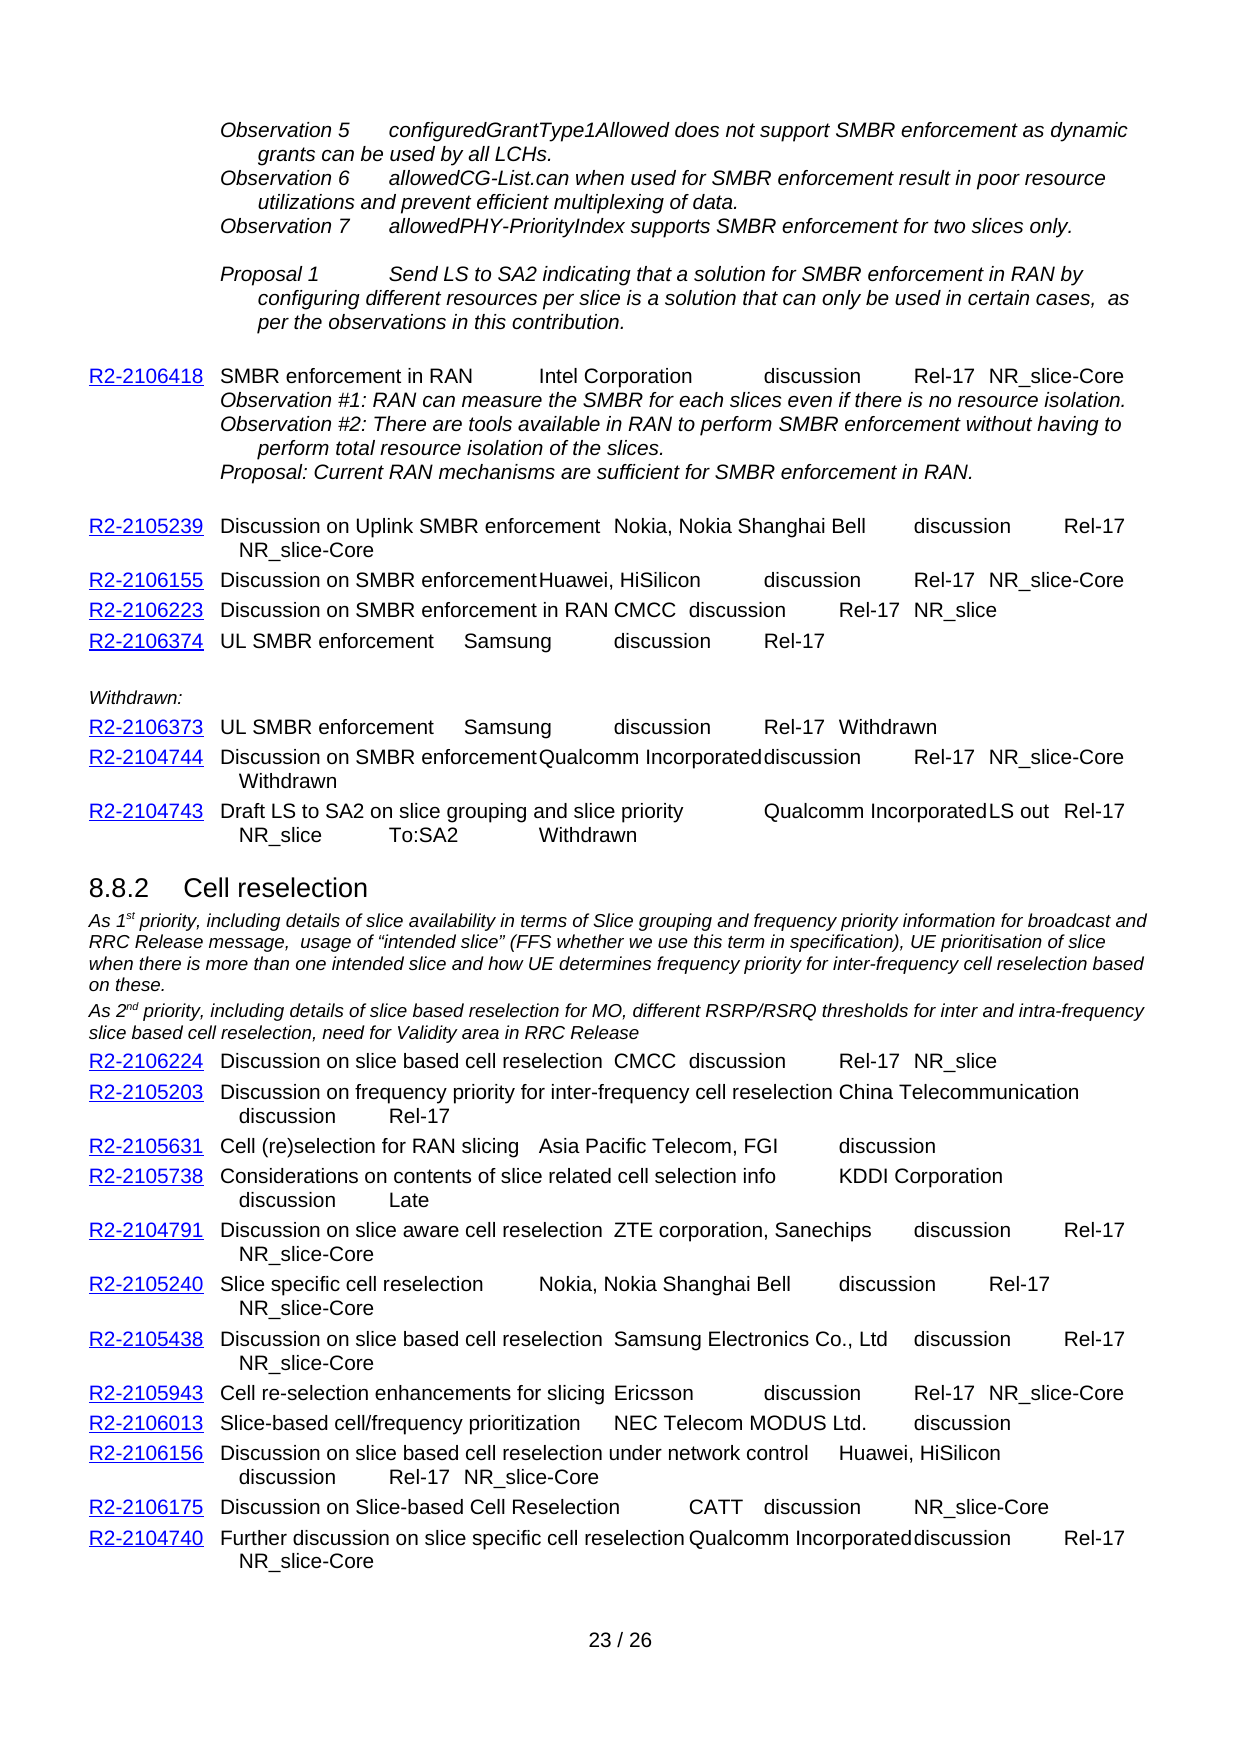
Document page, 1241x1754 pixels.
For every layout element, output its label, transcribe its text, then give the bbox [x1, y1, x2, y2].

text Proposal 1 Send LS to SA2 indicating that a solution for SMBR enforcement in RAN by configuring different resources per slice is a solution that can only be used in certain cases, as per the observations in this contribution. [220, 262, 1152, 334]
title R2-2104743 Draft LS to SA2 on slice grouping and slice priority Qualcomm Incorporated LS out Rel-17 NR_slice To:SA2 Withdrawn [89, 799, 1152, 847]
text Proposal: Current RAN mechanisms are sufficient for SMBR enforcement in RAN. [220, 460, 1152, 484]
text Observation 6 allowedCG-List.can when used for SMBR enforcement result in poor resource utilizations and prevent efficient multiplexing of data. [220, 166, 1152, 214]
title R2-2106155 Discussion on SMBR enforcement Huawei, HiSilicon discussion Rel-17 NR_slice-Core [89, 568, 1152, 592]
title R2-2105738 Considerations on contents of slice related cell selection info KDDI Corporation discussion Late [89, 1164, 1152, 1212]
title R2-2106373 UL SMBR enforcement Samsung discussion Rel-17 Withdrawn [89, 715, 1152, 739]
title R2-2106224 Discussion on slice based cell reselection CMCC discussion Rel-17 NR_slice [89, 1049, 1152, 1073]
text Observation 5 configuredGrantType1Allowed does not support SMBR enforcement as dynamic grants can be used by all LCHs. [220, 118, 1152, 166]
title R2-2106223 Discussion on SMBR enforcement in RAN CMCC discussion Rel-17 NR_slice [89, 598, 1152, 622]
title R2-2105631 Cell (re)selection for RAN slicing Asia Pacific Telecom, FGI discussion [89, 1134, 1152, 1158]
title R2-2104744 Discussion on SMBR enforcement Qualcomm Incorporated discussion Rel-17 NR_slice-Core Withdrawn [89, 745, 1152, 793]
text Observation #1: RAN can measure the SMBR for each slices even if there is no resource isolation. [220, 388, 1152, 412]
text Observation 7 allowedPHY-PriorityIndex supports SMBR enforcement for two slices only. [220, 214, 1152, 238]
title R2-2105240 Slice specific cell reselection Nokia, Nokia Shanghai Bell discussion Rel-17 NR_slice-Core [89, 1272, 1152, 1320]
title R2-2106013 Slice-based cell/frequency prioritization NEC Telecom MODUS Ltd. discussion [89, 1411, 1152, 1435]
title R2-2104740 Further discussion on slice specific cell reselection Qualcomm Incorporated discussion Rel-17 NR_slice-Core [89, 1525, 1152, 1573]
title R2-2105943 Cell re-selection enhancements for slicing Ericsson discussion Rel-17 NR_slice-Core [89, 1381, 1152, 1404]
title R2-2105239 Discussion on Uplink SMBR enforcement Nokia, Nokia Shanghai Bell discussion Rel-17 NR_slice-Core [89, 514, 1152, 562]
title R2-2106175 Discussion on Slice-based Cell Reselection CATT discussion NR_slice-Core [89, 1495, 1152, 1519]
subtitle 8.8.2 Cell reselection [89, 872, 1152, 903]
title R2-2105203 Discussion on frequency priority for inter-frequency cell reselection China Telecommunication discussion Rel-17 [89, 1079, 1152, 1127]
text As 2nd priority, including details of slice based reselection for MO, different RSRP/RSRQ thresholds for inter and intra-frequency slice based cell reselection, need for Validity area in RRC Release [89, 1000, 1152, 1043]
title R2-2106418 SMBR enforcement in RAN Intel Corporation discussion Rel-17 NR_slice-Core [89, 364, 1152, 388]
text As 1st priority, including details of slice availability in terms of Slice grouping and frequency priority information for broadcast and RRC Release message, usage of “intended slice” (FFS whether we use this term in specification), UE prioritisation of slice when there is more than one intended slice and how UE determines frequency priority for inter-frequency cell reselection based on these. [89, 909, 1152, 996]
title R2-2104791 Discussion on slice aware cell reselection ZTE corporation, Sanechips discussion Rel-17 NR_slice-Core [89, 1218, 1152, 1266]
title R2-2106156 Discussion on slice based cell reselection under network control Huawei, HiSilicon discussion Rel-17 NR_slice-Core [89, 1441, 1152, 1489]
title R2-2105438 Discussion on slice based cell reselection Samsung Electronics Co., Ltd discussion Rel-17 NR_slice-Core [89, 1326, 1152, 1374]
title R2-2106374 UL SMBR enforcement Samsung discussion Rel-17 [89, 628, 1152, 652]
text Withdrawn: [89, 687, 1152, 708]
text Observation #2: There are tools available in RAN to perform SMBR enforcement without having to perform total resource isolation of the slices. [220, 412, 1152, 460]
